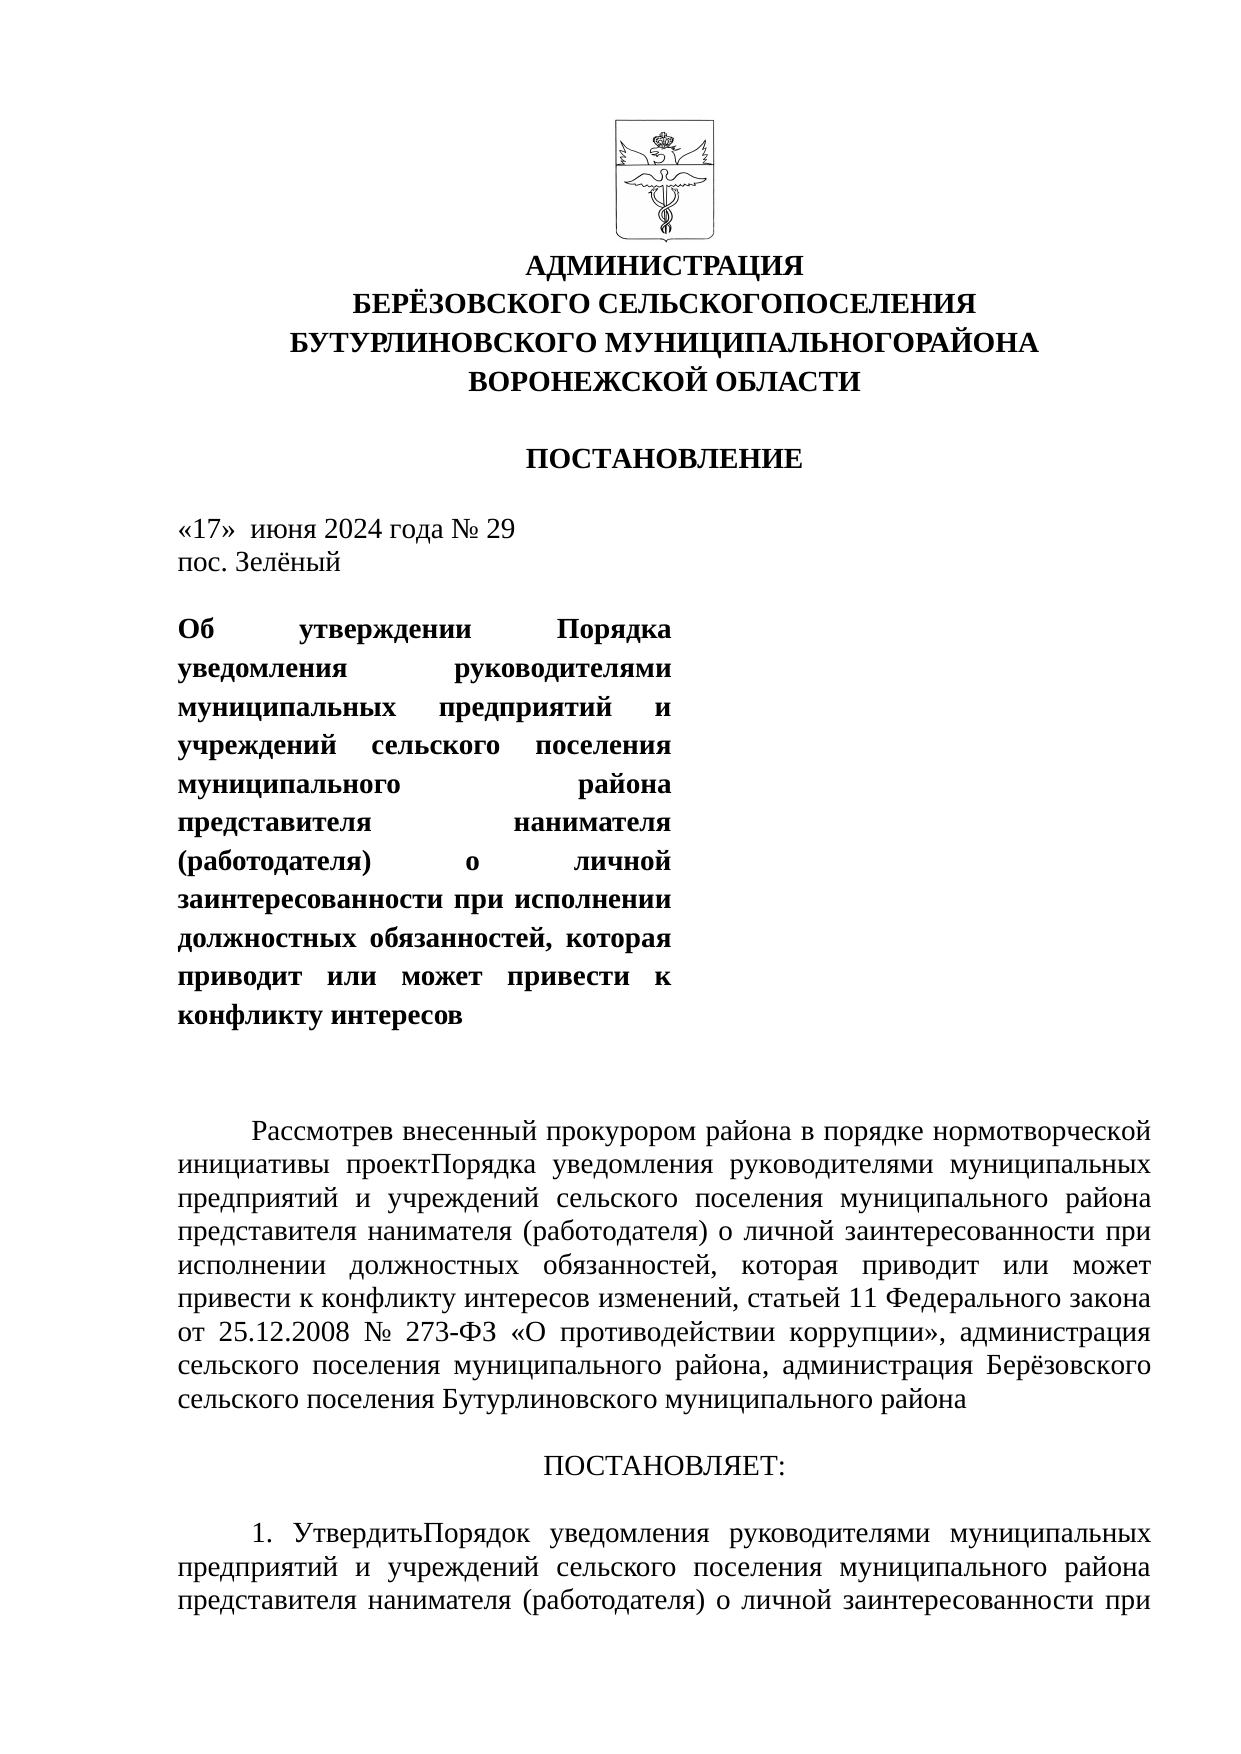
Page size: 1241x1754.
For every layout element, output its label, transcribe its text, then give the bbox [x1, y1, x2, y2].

text ПОСТАНОВЛЯЕТ: [177, 1448, 1152, 1482]
text Рассмотрев внесенный прокурором района в порядке нормотворческой инициативы проектПорядка уведомления руководителями муниципальных предприятий и учреждений сельского поселения муниципального района представителя нанимателя (работодателя) о личной заинтересованности при исполнении должностных обязанностей, которая приводит или может привести к конфликту интересов изменений, статьей 11 Федерального закона от 25.12.2008 № 273-ФЗ «О противодействии коррупции», администрация сельского поселения муниципального района, администрация Берёзовского сельского поселения Бутурлиновского муниципального района [177, 1113, 1152, 1414]
picture [611, 118, 718, 244]
text «17» июня 2024 года № 29 [177, 511, 1152, 544]
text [177, 1515, 1152, 1616]
table_header Об утверждении Порядка уведомления руководителями муниципальных предприятий и учреждений сельского поселения муниципального района представителя нанимателя (работодателя) о личной заинтересованности при исполнении должностных обязанностей, которая приводит или может привести к конфликту интересов [166, 612, 683, 1074]
text БЕРЁЗОВСКОГО СЕЛЬСКОГОПОСЕЛЕНИЯ [177, 287, 1152, 320]
text пос. Зелёный [177, 544, 1152, 578]
text АДМИНИСТРАЦИЯ [177, 248, 1152, 282]
text ВОРОНЕЖСКОЙ ОБЛАСТИ [177, 364, 1152, 397]
text ПОСТАНОВЛЕНИЕ [177, 441, 1152, 474]
text БУТУРЛИНОВСКОГО МУНИЦИПАЛЬНОГОРАЙОНА [177, 325, 1152, 359]
